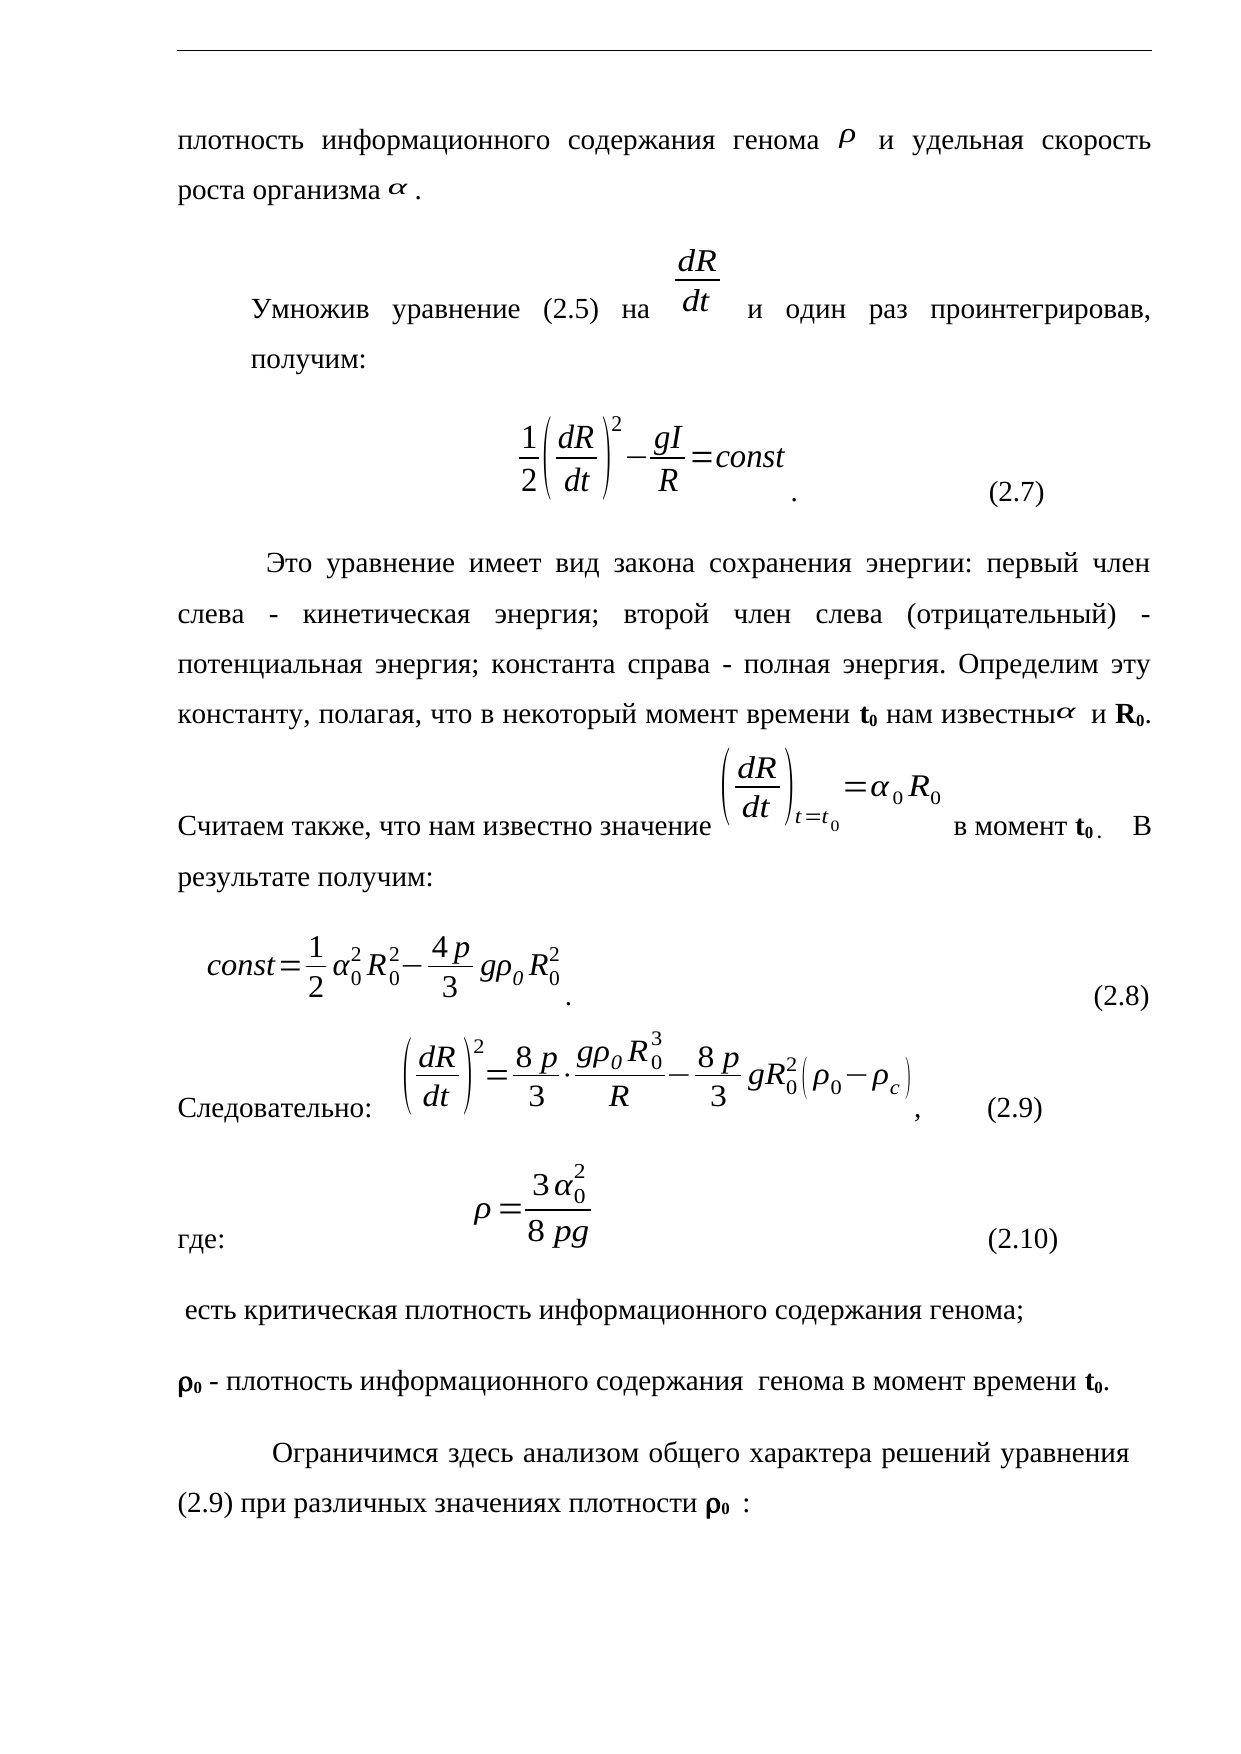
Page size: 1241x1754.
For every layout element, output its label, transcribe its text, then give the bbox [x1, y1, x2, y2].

text Умножив уравнение (2.5) на и один раз проинтегрировав, получим: [251, 243, 1152, 375]
list Ограничимся здесь анализом общего характера решений уравнения (2.9) при различных значениях плотности 0 : [177, 1435, 1131, 1519]
text есть критическая плотность информационного содержания генома; [177, 1292, 1152, 1326]
text Это уравнение имеет вид закона сохранения энергии: первый член слева - кинетическая энергия; второй член слева (отрицательный) - потенциальная энергия; константа справа - полная энергия. Определим эту константу, полагая, что в некоторый момент времени t0 нам известны и R0. Считаем также, что нам известно значение в момент t0 . В результате получим: [177, 546, 1152, 892]
text 0 - плотность информационного содержания генома в момент времени t0. [177, 1363, 1152, 1397]
text . (2.8) Следовательно: , (2.9) [177, 930, 1152, 1123]
text . (2.7) [177, 413, 1152, 508]
text где: (2.10) [177, 1161, 1152, 1255]
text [177, 118, 1152, 206]
